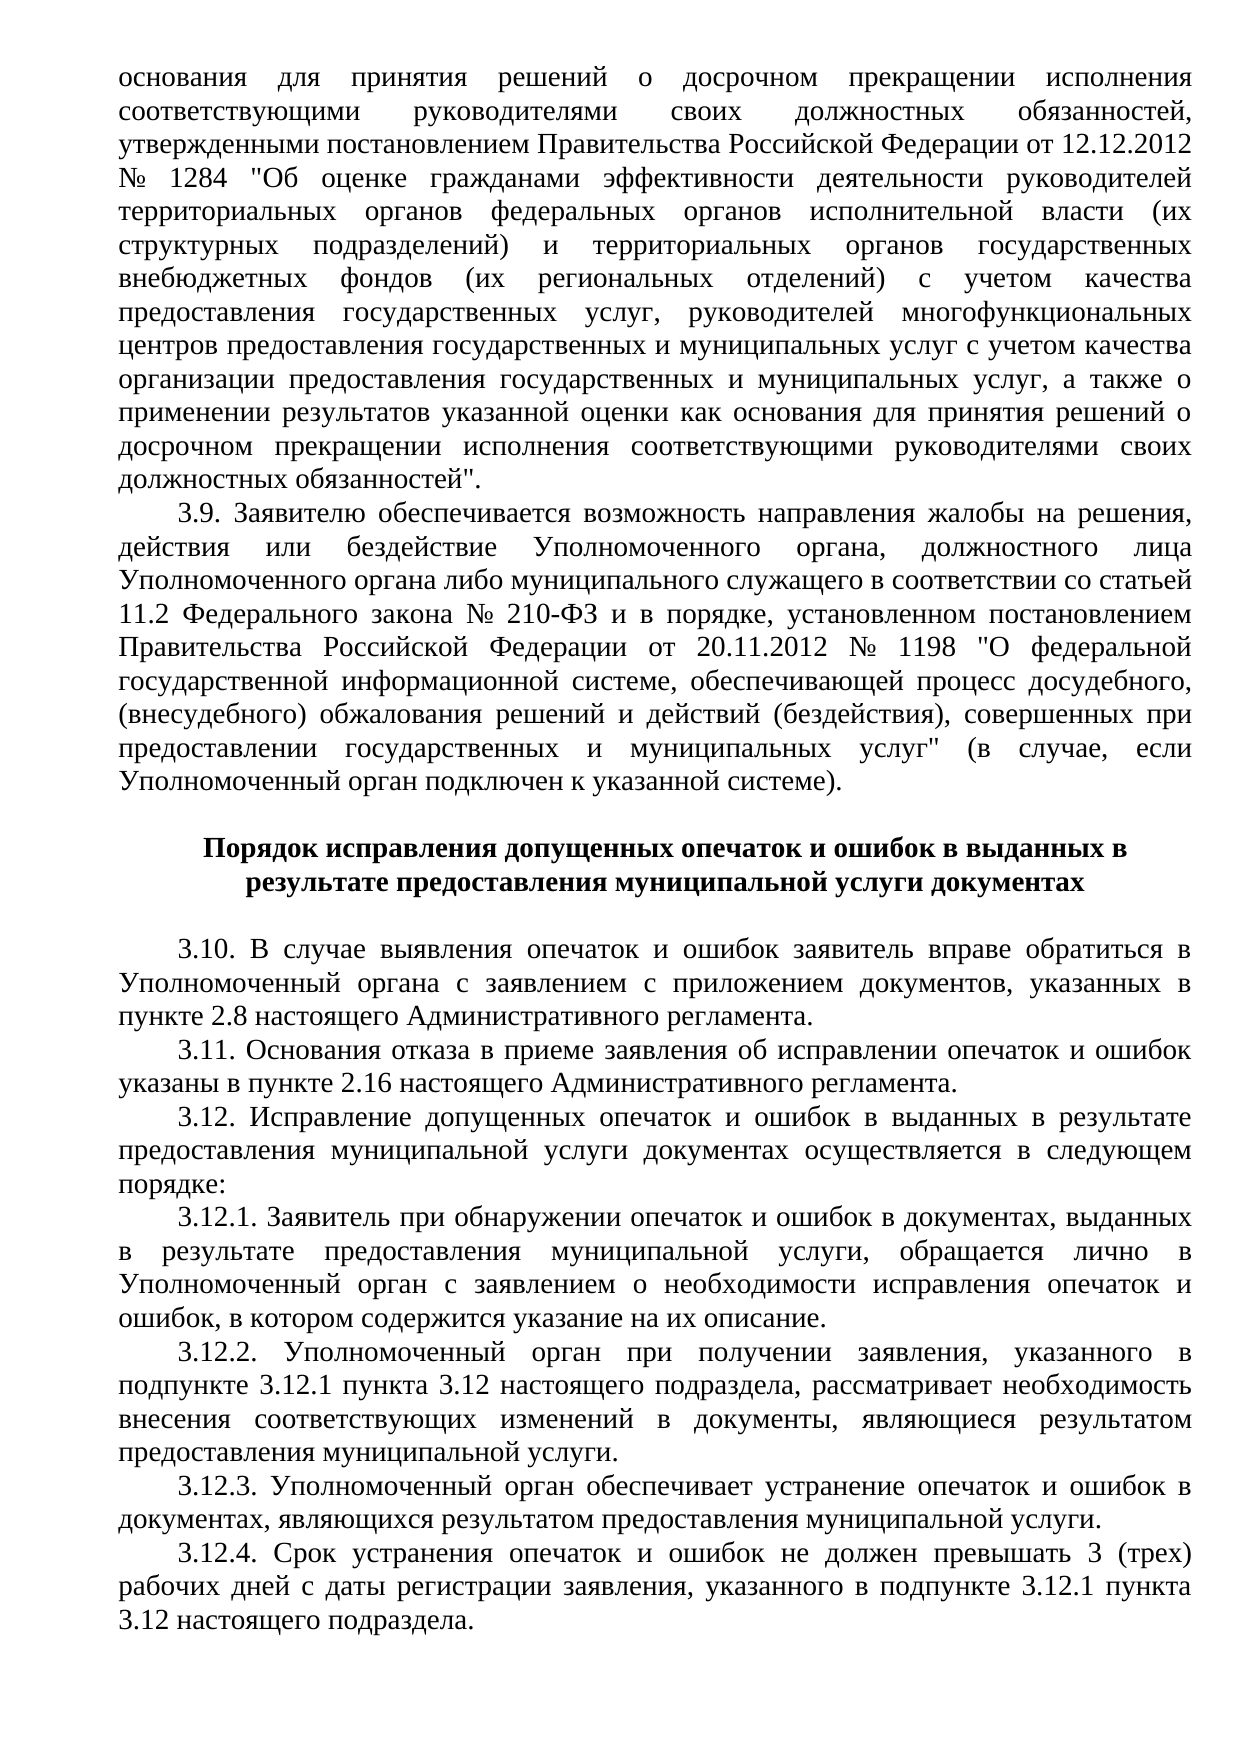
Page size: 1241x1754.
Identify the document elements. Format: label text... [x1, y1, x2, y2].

text 3.11. Основания отказа в приеме заявления об исправлении опечаток и ошибок указаны в пункте 2.16 настоящего Административного регламента. [118, 1032, 1193, 1099]
text 3.10. В случае выявления опечаток и ошибок заявитель вправе обратиться в Уполномоченный органа с заявлением с приложением документов, указанных в пункте 2.8 настоящего Административного регламента. [118, 931, 1193, 1032]
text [118, 59, 1193, 495]
text 3.12.3. Уполномоченный орган обеспечивает устранение опечаток и ошибок в документах, являющихся результатом предоставления муниципальной услуги. [118, 1468, 1193, 1535]
text 3.12.4. Срок устранения опечаток и ошибок не должен превышать 3 (трех) рабочих дней с даты регистрации заявления, указанного в подпункте 3.12.1 пункта 3.12 настоящего подраздела. [118, 1535, 1193, 1636]
text 3.12.2. Уполномоченный орган при получении заявления, указанного в подпункте 3.12.1 пункта 3.12 настоящего подраздела, рассматривает необходимость внесения соответствующих изменений в документы, являющиеся результатом предоставления муниципальной услуги. [118, 1334, 1193, 1468]
text 3.12.1. Заявитель при обнаружении опечаток и ошибок в документах, выданных в результате предоставления муниципальной услуги, обращается лично в Уполномоченный орган с заявлением о необходимости исправления опечаток и ошибок, в котором содержится указание на их описание. [118, 1199, 1193, 1334]
text 3.9. Заявителю обеспечивается возможность направления жалобы на решения, действия или бездействие Уполномоченного органа, должностного лица Уполномоченного органа либо муниципального служащего в соответствии со статьей 11.2 Федерального закона № 210-ФЗ и в порядке, установленном постановлением Правительства Российской Федерации от 20.11.2012 № 1198 "О федеральной государственной информационной системе, обеспечивающей процесс досудебного, (внесудебного) обжалования решений и действий (бездействия), совершенных при предоставлении государственных и муниципальных услуг" (в случае, если Уполномоченный орган подключен к указанной системе). [118, 495, 1193, 797]
text 3.12. Исправление допущенных опечаток и ошибок в выданных в результате предоставления муниципальной услуги документах осуществляется в следующем порядке: [118, 1099, 1193, 1199]
subtitle Порядок исправления допущенных опечаток и ошибок в выданных в результате предоставления муниципальной услуги документах [138, 831, 1193, 898]
